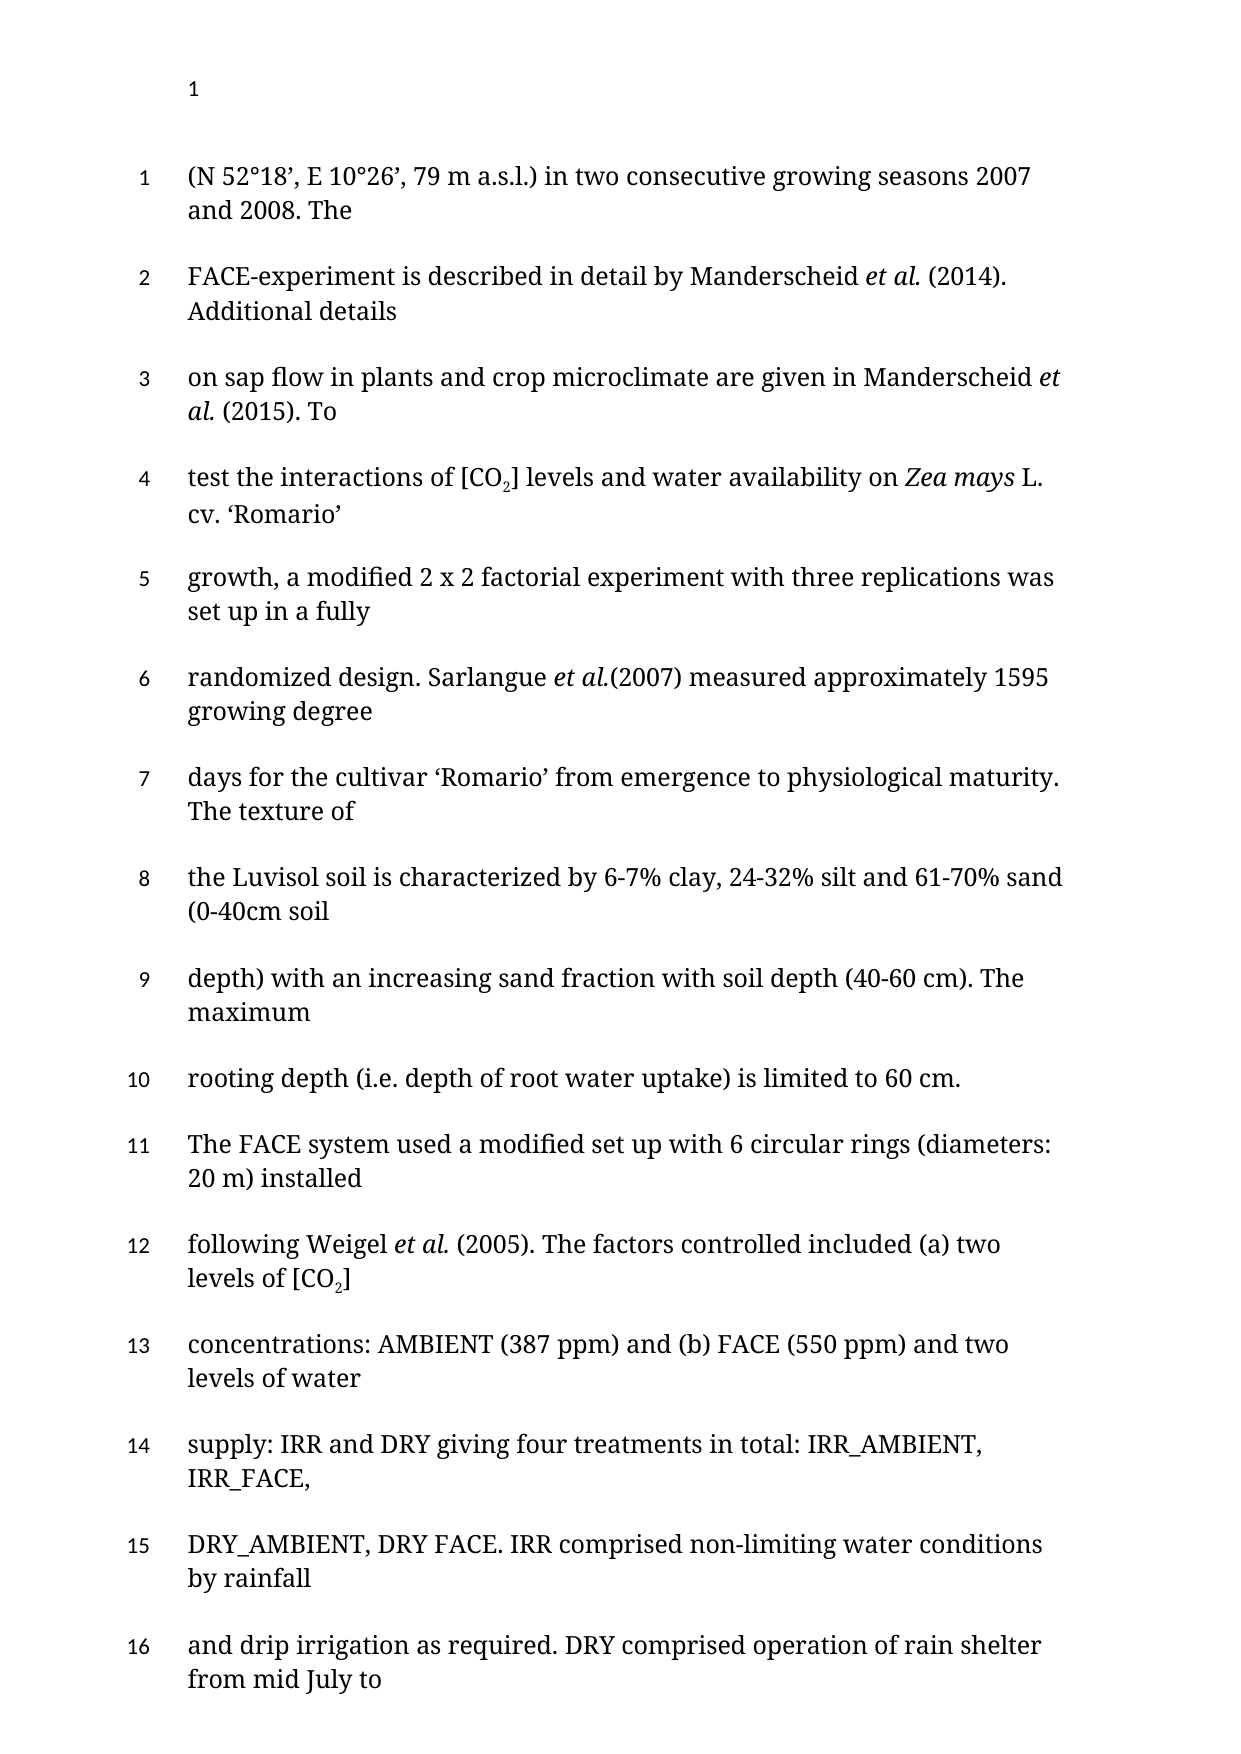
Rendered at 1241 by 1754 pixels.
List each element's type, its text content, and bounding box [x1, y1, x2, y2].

list growth, a modified 2 x 2 factorial experiment with three replications was set up in a fully [138, 559, 1065, 627]
list rooting depth (i.e. depth of root water uptake) is limited to 60 cm. [126, 1060, 1065, 1094]
list depth) with an increasing sand fraction with soil depth (40-60 cm). The maximum [138, 960, 1065, 1028]
list on sap flow in plants and crop microclimate are given in Manderscheid et al. (2015). To [138, 359, 1065, 427]
list test the interactions of [CO2] levels and water availability on Zea mays L. cv. ‘Romario’ [138, 459, 1065, 530]
list The FACE system used a modified set up with 6 circular rings (diameters: 20 m) installed [126, 1127, 1065, 1195]
list supply: IRR and DRY giving four treatments in total: IRR_AMBIENT, IRR_FACE, [126, 1427, 1065, 1495]
list days for the cultivar ‘Romario’ from emergence to physiological maturity. The texture of [138, 760, 1065, 828]
list the Luvisol soil is characterized by 6-7% clay, 24-32% silt and 61-70% sand (0-40cm soil [138, 860, 1065, 928]
list randomized design. Sarlangue et al.(2007) measured approximately 1595 growing degree [138, 659, 1065, 728]
list and drip irrigation as required. DRY comprised operation of rain shelter from mid July to [126, 1627, 1065, 1695]
list (N 52°18’, E 10°26’, 79 m a.s.l.) in two consecutive growing seasons 2007 and 2008. The [138, 159, 1065, 227]
list following Weigel et al. (2005). The factors controlled included (a) two levels of [CO2] [126, 1227, 1065, 1298]
list concentrations: AMBIENT (387 ppm) and (b) FACE (550 ppm) and two levels of water [126, 1327, 1065, 1395]
list FACE-experiment is described in detail by Manderscheid et al. (2014). Additional details [138, 259, 1065, 327]
list DRY_AMBIENT, DRY FACE. IRR comprised non-limiting water conditions by rainfall [126, 1527, 1065, 1595]
